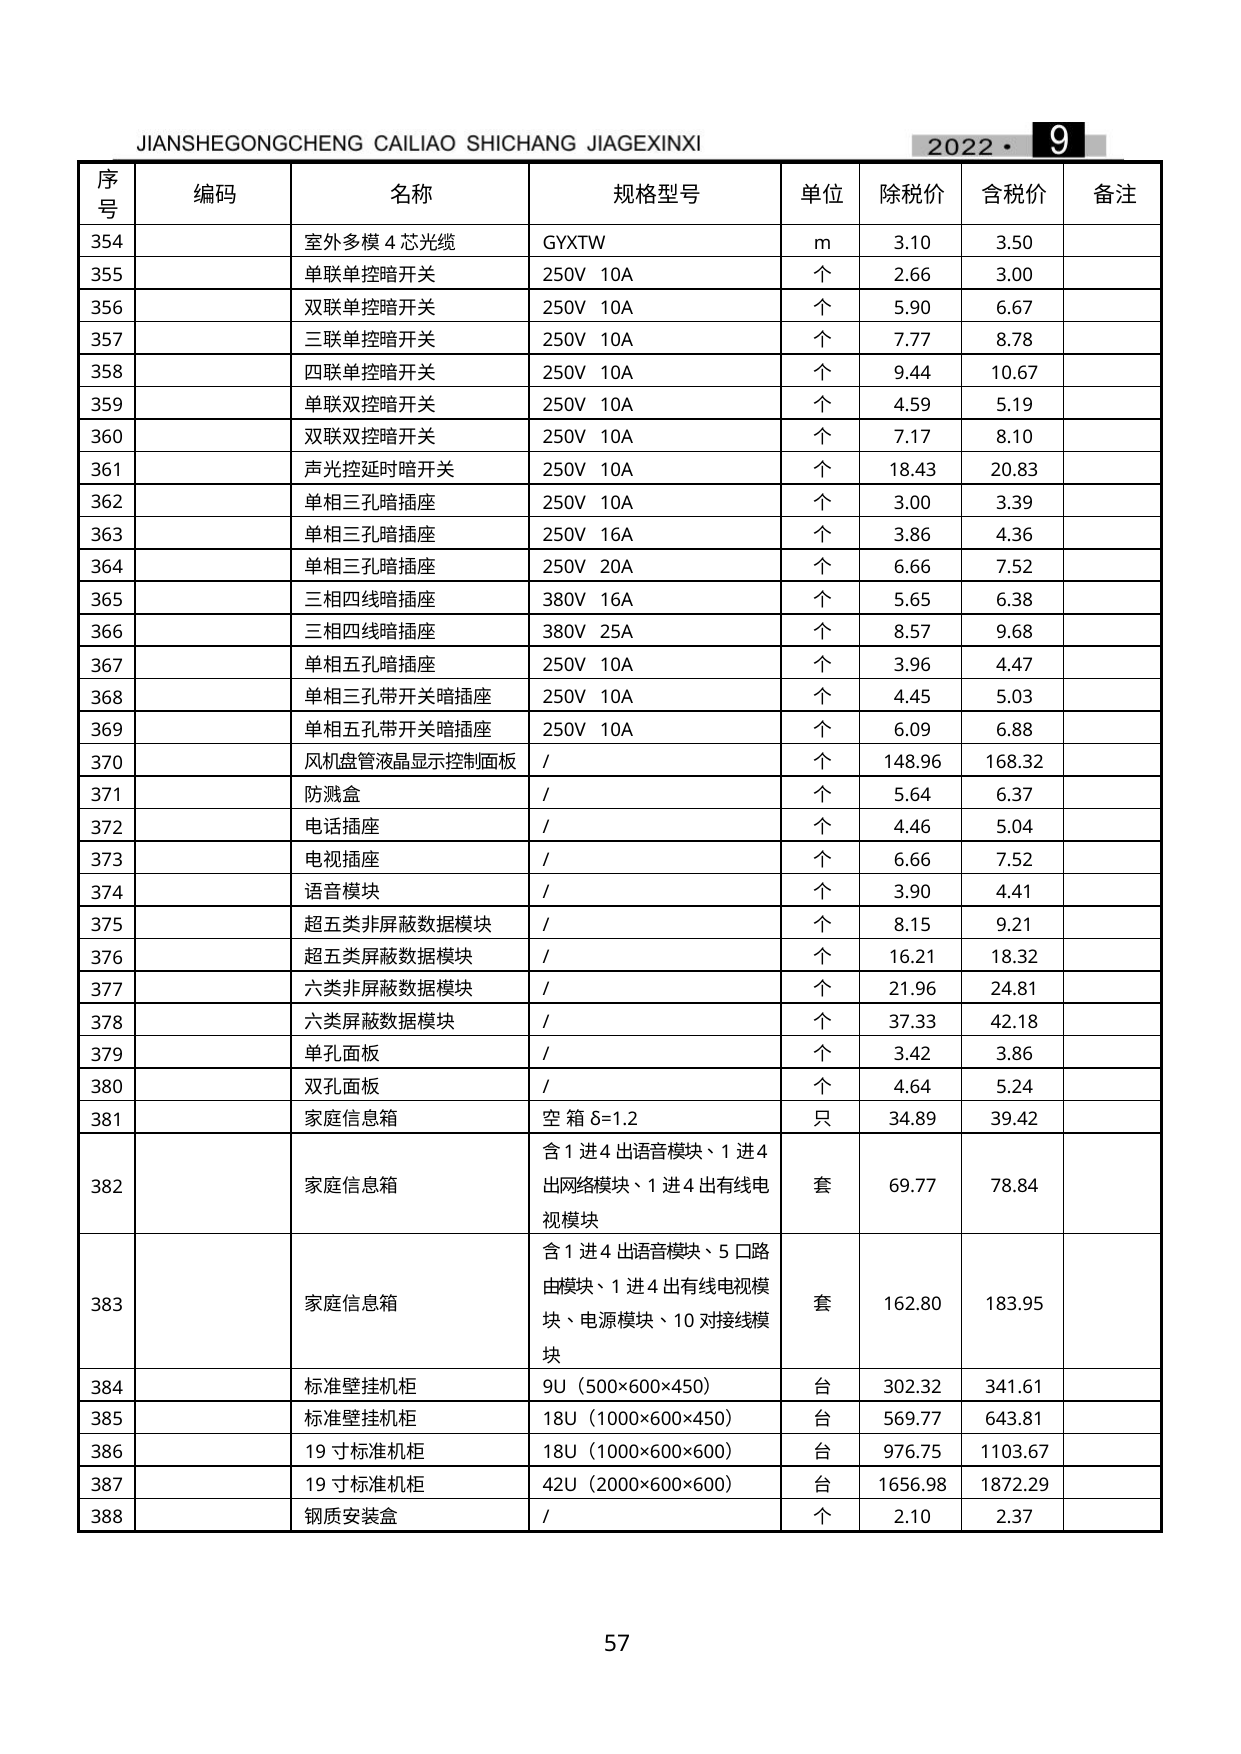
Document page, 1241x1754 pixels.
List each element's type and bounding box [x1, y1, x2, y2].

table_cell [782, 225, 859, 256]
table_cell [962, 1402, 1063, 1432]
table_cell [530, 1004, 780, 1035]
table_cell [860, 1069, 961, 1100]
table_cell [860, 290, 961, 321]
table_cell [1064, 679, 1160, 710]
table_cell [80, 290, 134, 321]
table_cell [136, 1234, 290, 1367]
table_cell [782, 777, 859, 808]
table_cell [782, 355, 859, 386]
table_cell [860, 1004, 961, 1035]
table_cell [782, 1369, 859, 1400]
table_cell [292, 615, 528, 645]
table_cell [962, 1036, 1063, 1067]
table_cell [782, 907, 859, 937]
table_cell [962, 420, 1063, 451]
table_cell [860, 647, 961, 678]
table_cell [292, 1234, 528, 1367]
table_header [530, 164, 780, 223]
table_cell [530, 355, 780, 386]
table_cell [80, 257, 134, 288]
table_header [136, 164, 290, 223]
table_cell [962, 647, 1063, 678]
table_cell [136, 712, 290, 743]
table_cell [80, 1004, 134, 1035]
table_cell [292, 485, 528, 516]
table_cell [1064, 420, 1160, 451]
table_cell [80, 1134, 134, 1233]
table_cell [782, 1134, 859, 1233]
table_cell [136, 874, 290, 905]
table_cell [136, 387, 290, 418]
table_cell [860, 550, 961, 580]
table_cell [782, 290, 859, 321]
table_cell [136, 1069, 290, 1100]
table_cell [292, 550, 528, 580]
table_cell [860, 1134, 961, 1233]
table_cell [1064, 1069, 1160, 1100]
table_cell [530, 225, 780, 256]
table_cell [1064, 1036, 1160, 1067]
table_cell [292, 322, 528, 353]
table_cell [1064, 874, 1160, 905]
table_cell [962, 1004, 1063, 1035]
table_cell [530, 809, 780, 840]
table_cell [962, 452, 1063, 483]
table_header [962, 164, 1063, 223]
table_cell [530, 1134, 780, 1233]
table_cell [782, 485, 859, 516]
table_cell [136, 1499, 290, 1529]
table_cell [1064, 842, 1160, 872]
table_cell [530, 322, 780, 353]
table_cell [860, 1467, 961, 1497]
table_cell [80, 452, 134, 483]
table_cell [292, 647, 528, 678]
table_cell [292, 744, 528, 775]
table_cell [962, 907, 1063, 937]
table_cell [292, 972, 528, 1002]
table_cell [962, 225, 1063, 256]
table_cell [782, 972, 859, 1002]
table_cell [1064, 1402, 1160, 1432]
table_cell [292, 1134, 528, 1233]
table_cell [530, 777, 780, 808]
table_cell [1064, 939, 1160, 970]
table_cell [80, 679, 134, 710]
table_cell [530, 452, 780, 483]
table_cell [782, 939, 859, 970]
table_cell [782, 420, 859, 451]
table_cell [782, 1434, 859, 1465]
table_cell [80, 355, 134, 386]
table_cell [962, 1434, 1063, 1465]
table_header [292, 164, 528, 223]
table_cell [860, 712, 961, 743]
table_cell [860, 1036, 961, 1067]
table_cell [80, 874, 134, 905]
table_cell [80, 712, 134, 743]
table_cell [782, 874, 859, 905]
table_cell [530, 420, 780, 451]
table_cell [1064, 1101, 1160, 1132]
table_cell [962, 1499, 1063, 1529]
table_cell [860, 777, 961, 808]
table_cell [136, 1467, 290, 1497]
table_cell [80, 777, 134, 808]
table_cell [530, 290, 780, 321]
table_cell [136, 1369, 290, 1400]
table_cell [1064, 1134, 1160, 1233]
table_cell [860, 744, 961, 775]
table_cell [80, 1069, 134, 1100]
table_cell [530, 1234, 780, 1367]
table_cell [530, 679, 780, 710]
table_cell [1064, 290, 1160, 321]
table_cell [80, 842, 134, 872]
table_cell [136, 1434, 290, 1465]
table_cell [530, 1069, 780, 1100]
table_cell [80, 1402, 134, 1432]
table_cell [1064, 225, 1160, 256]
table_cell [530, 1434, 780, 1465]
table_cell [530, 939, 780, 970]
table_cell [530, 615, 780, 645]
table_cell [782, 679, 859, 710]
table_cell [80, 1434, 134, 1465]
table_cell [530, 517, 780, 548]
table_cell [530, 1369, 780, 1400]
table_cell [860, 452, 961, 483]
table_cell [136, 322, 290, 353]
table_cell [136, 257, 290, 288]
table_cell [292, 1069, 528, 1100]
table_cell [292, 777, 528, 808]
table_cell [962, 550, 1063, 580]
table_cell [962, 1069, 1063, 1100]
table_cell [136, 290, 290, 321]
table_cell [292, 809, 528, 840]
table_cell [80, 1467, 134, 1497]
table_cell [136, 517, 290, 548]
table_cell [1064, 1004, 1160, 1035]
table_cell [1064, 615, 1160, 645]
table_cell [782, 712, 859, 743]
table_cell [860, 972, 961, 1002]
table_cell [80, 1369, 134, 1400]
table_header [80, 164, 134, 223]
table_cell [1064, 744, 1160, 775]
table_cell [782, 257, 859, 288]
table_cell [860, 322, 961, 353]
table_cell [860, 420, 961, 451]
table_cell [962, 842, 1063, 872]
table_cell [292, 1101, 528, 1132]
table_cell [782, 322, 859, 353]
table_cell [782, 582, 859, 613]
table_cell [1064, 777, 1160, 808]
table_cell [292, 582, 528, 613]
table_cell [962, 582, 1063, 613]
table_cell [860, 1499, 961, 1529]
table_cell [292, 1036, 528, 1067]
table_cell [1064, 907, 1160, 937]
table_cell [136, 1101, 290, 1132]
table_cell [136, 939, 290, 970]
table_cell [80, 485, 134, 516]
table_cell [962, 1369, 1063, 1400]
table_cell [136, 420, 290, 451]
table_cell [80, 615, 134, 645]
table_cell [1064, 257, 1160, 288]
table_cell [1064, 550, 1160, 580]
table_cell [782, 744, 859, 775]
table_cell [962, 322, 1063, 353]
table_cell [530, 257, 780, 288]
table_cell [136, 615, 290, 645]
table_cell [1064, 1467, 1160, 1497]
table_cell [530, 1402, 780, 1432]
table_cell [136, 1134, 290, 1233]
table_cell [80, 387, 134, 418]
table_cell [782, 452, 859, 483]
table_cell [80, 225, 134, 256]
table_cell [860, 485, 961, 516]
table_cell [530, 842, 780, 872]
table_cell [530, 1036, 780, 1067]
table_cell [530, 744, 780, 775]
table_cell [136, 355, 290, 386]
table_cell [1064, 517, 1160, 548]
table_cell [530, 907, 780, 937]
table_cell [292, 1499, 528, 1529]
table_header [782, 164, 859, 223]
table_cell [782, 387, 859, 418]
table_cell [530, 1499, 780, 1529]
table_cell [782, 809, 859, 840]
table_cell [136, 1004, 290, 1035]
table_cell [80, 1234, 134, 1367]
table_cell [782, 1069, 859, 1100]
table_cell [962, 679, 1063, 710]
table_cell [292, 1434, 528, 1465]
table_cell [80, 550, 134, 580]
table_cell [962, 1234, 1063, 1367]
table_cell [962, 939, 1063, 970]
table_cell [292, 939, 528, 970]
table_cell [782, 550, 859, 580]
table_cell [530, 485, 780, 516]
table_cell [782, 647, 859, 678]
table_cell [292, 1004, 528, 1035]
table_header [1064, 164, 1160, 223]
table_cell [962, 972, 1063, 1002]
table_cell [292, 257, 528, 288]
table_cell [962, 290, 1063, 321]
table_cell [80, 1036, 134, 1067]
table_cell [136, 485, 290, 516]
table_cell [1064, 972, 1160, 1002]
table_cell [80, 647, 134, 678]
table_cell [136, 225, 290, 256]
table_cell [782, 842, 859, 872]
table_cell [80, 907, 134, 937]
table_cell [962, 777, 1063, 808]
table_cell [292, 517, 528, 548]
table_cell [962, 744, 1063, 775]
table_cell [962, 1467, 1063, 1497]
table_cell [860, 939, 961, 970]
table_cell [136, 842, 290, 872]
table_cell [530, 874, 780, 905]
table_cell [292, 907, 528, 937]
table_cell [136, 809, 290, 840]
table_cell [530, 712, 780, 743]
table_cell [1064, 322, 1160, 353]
picture [112, 122, 1125, 160]
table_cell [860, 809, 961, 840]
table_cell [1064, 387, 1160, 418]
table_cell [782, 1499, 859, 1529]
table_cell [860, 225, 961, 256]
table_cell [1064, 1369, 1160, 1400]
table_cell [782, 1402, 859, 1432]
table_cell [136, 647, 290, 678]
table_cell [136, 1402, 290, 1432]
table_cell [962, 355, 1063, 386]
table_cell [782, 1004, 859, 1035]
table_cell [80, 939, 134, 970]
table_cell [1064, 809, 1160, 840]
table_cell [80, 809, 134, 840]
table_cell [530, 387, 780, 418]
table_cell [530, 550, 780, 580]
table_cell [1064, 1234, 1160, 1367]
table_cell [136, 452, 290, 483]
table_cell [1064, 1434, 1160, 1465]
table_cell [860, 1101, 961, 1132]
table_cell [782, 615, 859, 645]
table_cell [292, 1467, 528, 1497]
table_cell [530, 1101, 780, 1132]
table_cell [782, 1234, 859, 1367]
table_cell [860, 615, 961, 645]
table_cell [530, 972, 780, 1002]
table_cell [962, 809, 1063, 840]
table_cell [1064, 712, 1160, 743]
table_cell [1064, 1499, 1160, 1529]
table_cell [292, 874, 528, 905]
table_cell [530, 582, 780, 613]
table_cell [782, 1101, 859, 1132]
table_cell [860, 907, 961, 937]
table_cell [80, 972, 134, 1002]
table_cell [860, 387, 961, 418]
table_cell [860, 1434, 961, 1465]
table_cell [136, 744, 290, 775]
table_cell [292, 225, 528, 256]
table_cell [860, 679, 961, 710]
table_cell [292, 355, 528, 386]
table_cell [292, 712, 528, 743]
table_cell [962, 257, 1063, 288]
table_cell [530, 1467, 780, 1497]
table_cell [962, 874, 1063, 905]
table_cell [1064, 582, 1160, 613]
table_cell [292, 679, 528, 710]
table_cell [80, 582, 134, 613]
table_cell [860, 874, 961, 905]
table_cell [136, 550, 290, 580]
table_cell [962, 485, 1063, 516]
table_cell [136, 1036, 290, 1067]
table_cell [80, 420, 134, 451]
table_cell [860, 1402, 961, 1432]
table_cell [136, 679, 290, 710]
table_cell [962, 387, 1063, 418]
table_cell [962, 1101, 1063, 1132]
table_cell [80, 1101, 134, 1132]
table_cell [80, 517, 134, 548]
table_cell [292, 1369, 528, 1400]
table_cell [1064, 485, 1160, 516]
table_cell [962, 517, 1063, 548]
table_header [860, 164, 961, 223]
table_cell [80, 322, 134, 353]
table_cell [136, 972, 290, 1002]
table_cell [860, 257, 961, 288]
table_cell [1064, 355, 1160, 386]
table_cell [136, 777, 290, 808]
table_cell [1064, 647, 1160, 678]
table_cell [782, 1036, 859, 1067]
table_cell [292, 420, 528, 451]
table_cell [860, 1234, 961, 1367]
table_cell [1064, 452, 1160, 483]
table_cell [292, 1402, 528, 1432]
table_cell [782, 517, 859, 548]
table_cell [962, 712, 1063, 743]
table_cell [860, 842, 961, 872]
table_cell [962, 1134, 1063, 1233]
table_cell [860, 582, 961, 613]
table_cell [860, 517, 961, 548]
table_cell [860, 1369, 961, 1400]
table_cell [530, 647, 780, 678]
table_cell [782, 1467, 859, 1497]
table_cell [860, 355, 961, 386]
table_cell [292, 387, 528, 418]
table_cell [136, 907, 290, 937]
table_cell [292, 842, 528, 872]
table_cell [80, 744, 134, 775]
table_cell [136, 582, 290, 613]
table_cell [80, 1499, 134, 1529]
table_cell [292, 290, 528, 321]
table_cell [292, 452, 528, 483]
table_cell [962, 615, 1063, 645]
